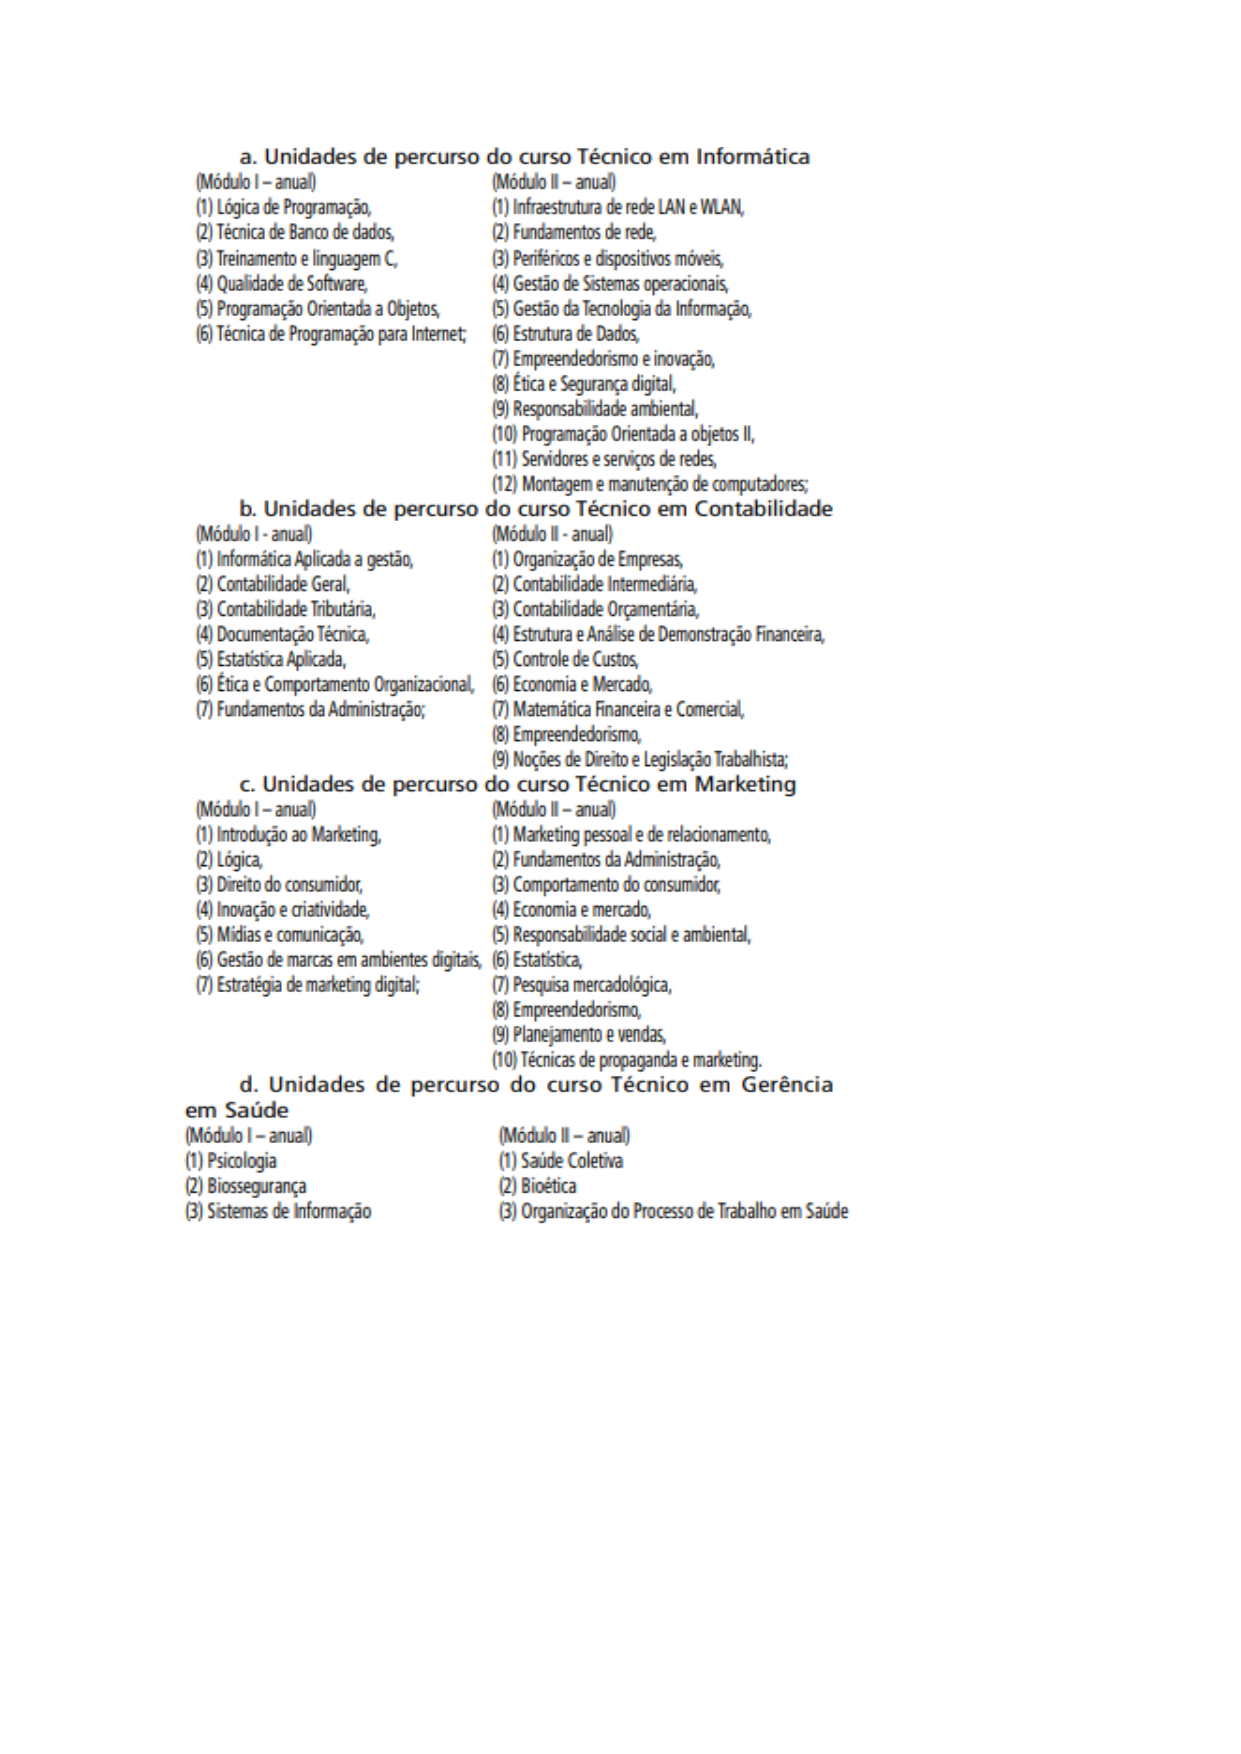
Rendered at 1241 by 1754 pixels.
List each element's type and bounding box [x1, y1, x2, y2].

picture [177, 147, 870, 1231]
